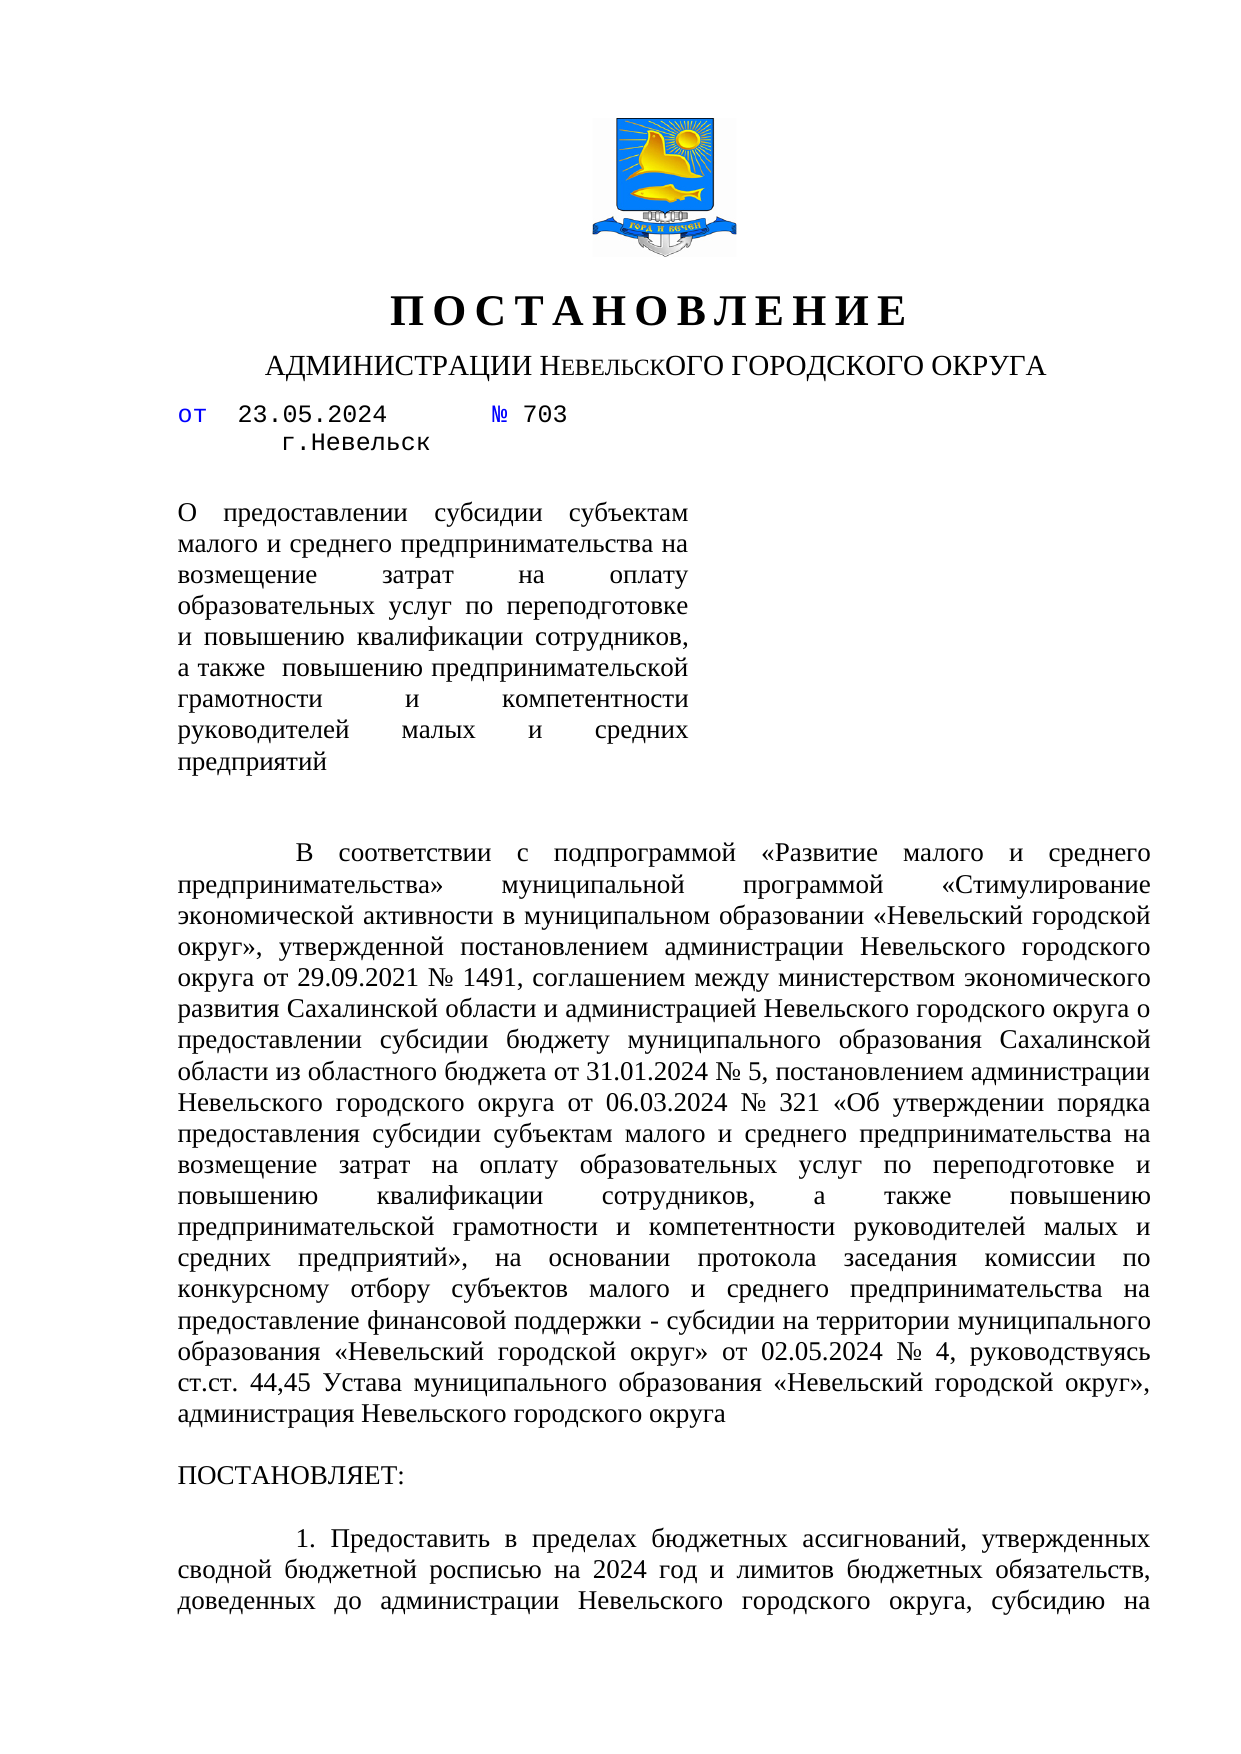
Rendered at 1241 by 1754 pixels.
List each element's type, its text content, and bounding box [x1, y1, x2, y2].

table_cell от 23.05.2024 № 703 г.Невельск [174, 402, 1137, 462]
text ПОСТАНОВЛЯЕТ: [177, 1459, 1152, 1491]
text В соответствии с подпрограммой «Развитие малого и среднего предпринимательства» муниципальной программой «Стимулирование экономической активности в муниципальном образовании «Невельский городской округ», утвержденной постановлением администрации Невельского городского округа от 29.09.2021 № 1491, соглашением между министерством экономического развития Сахалинской области и администрацией Невельского городского округа о предоставлении субсидии бюджету муниципального образования Сахалинской области из областного бюджета от 31.01.2024 № 5, постановлением администрации Невельского городского округа от 06.03.2024 № 321 «Об утверждении порядка предоставления субсидии субъектам малого и среднего предпринимательства на возмещение затрат на оплату образовательных услуг по переподготовке и повышению квалификации сотрудников, а также повышению предпринимательской грамотности и компетентности руководителей малых и средних предприятий», на основании протокола заседания комиссии по конкурсному отбору субъектов малого и среднего предпринимательства на предоставление финансовой поддержки - субсидии на территории муниципального образования «Невельский городской округ» от 02.05.2024 № 4, руководствуясь ст.ст. 44,45 Устава муниципального образования «Невельский городской округ», администрация Невельского городского округа [177, 837, 1152, 1428]
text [177, 1522, 1152, 1615]
table_header О предоставлении субсидии субъектам малого и среднего предпринимательства на возмещение затрат на оплату образовательных услуг по переподготовке и повышению квалификации сотрудников, а также повышению предпринимательской грамотности и компетентности руководителей малых и средних предприятий [174, 496, 692, 805]
picture [592, 118, 737, 257]
table_header ПОСТАНОВЛЕНИЕ АДМИНИСТРАЦИИ НевельскОГО ГОРОДСКОГО ОКРУГА [174, 285, 1137, 402]
